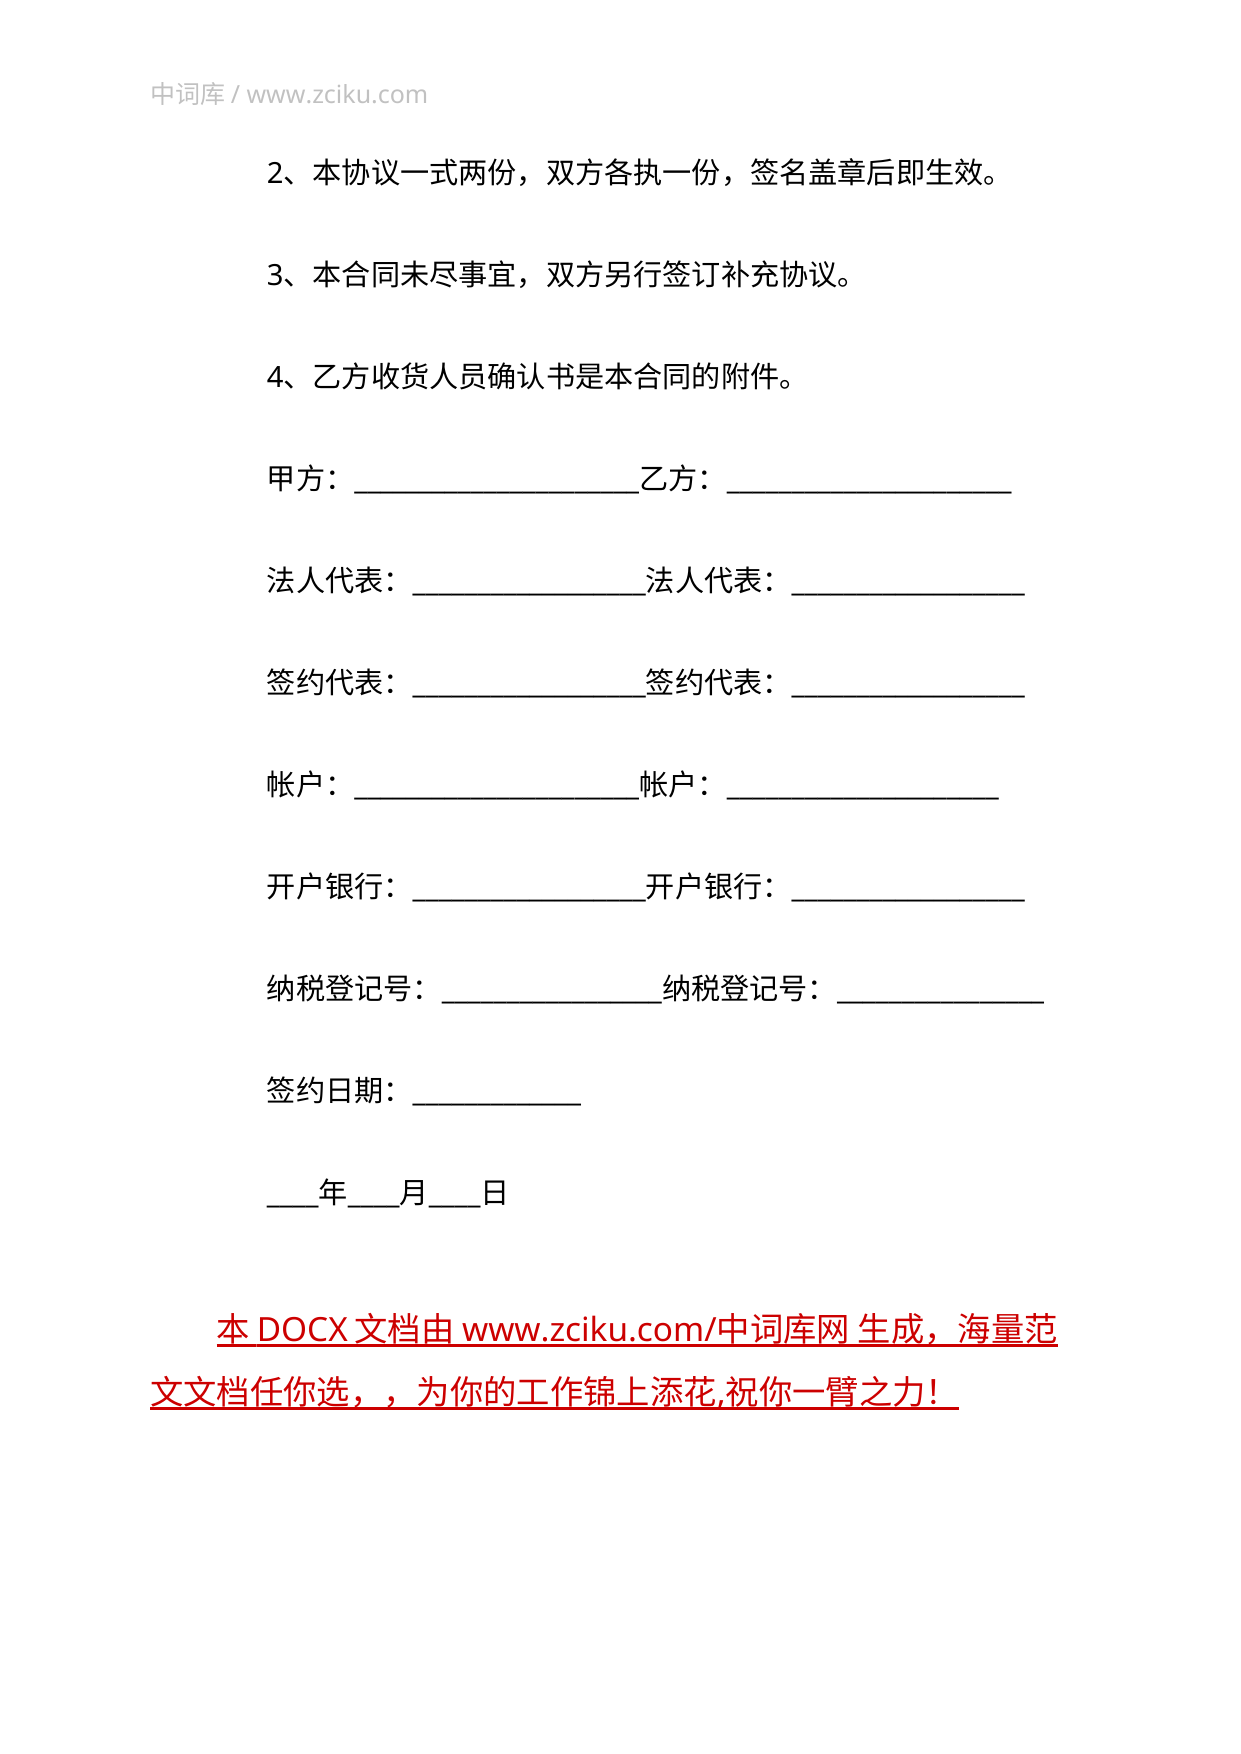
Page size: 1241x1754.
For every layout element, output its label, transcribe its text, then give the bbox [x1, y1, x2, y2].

text 纳税登记号：_________________纳税登记号：________________ [150, 966, 1090, 1008]
text ____年____月____日 [150, 1170, 1090, 1212]
text 4、乙方收货人员确认书是本合同的附件。 [150, 354, 1090, 396]
text 本DOCX文档由 www.zciku.com/中词库网 生成，海量范文文档任你选，，为你的工作锦上添花,祝你一臂之力！ [150, 1303, 1090, 1414]
text 帐户：______________________帐户：_____________________ [150, 762, 1090, 804]
text 签约日期：_____________ [150, 1068, 1090, 1110]
text 签约代表：__________________签约代表：__________________ [150, 660, 1090, 702]
text 法人代表：__________________法人代表：__________________ [150, 558, 1090, 600]
text 甲方：______________________乙方：______________________ [150, 456, 1090, 498]
text 3、本合同未尽事宜，双方另行签订补充协议。 [150, 252, 1090, 294]
text 2、本协议一式两份，双方各执一份，签名盖章后即生效。 [150, 150, 1090, 192]
text 开户银行：__________________开户银行：__________________ [150, 864, 1090, 906]
